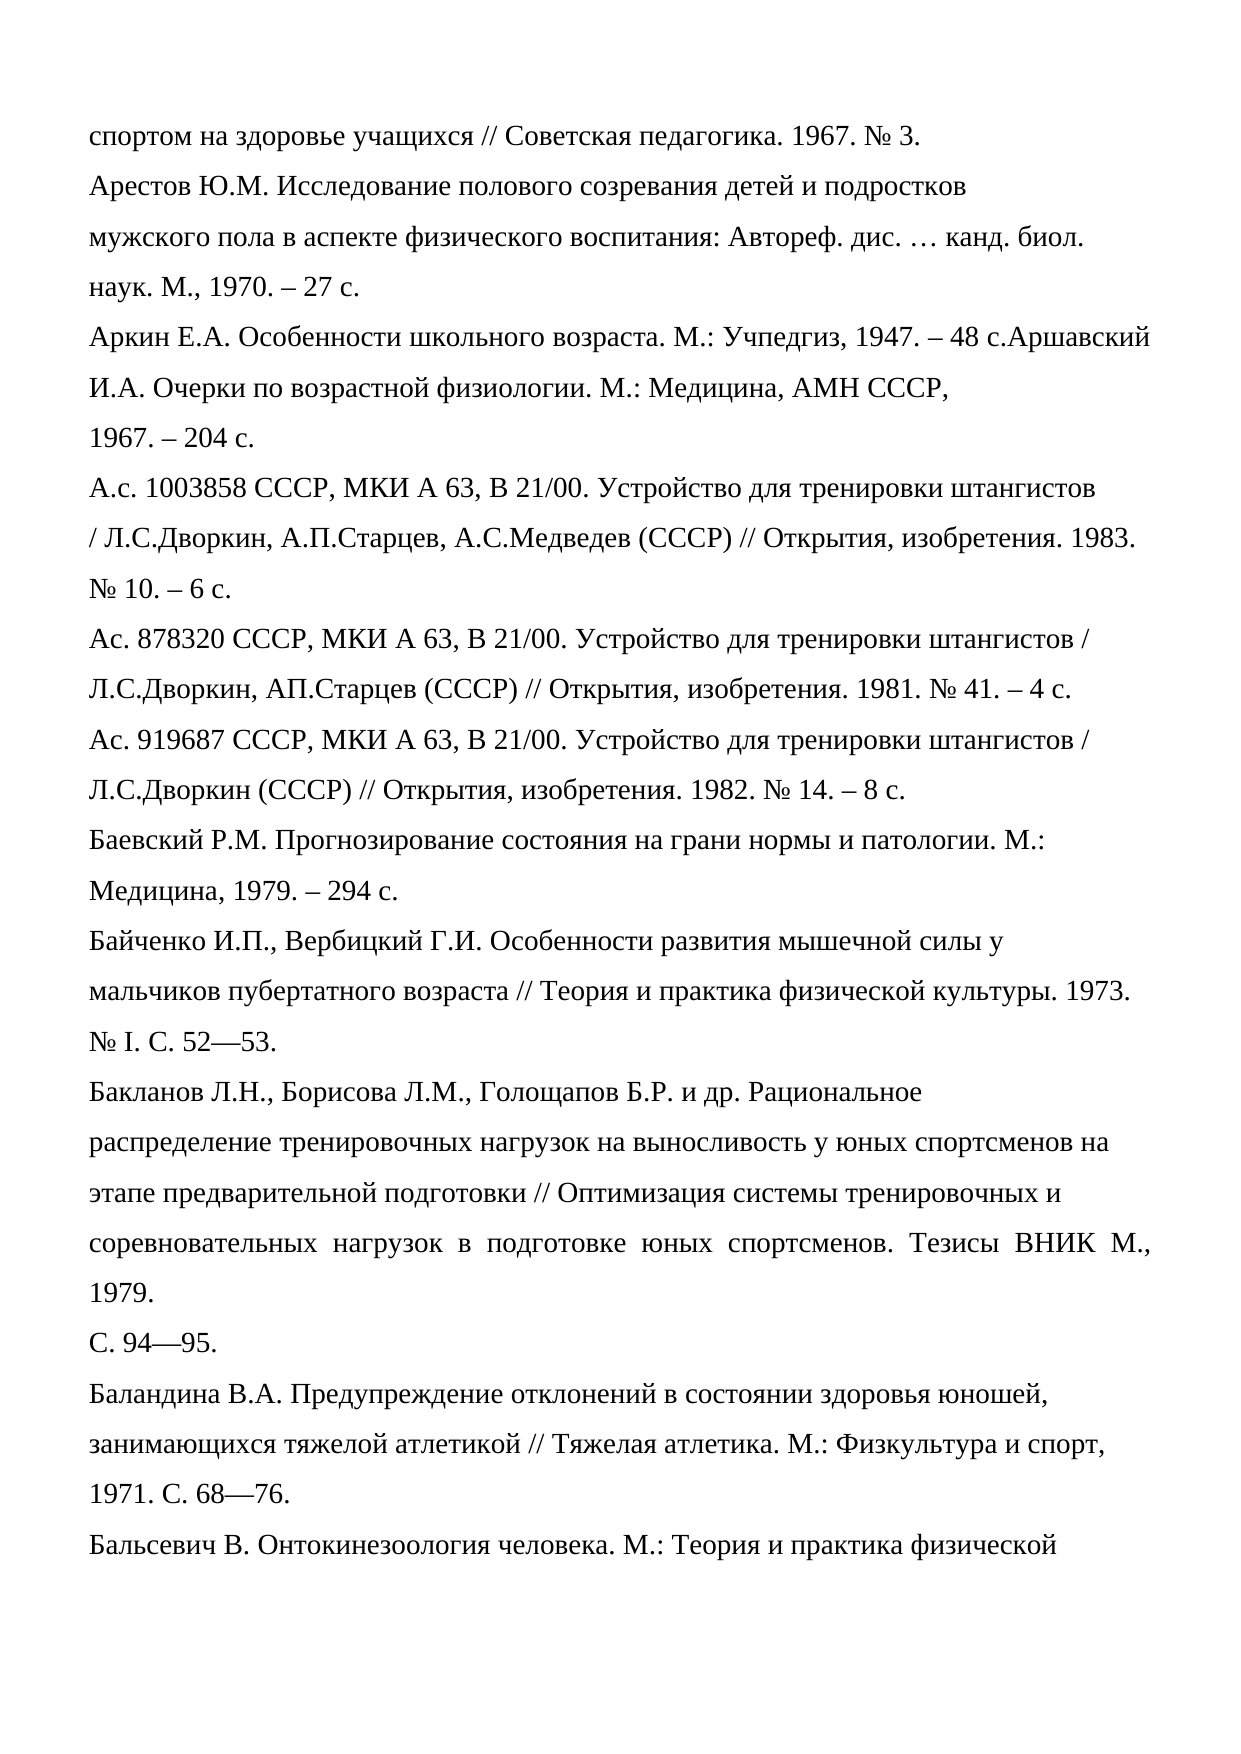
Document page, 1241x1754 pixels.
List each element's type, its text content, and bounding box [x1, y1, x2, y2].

text Ас. 878320 СССР, МКИ А 63, В 21/00. Устройство для тренировки штангистов / [89, 621, 1152, 655]
text 1967. – 204 с. [89, 420, 1152, 453]
text этапе предварительной подготовки // Оптимизация системы тренировочных и [89, 1175, 1152, 1208]
text № 10. – 6 с. [89, 571, 1152, 604]
text Байченко И.П., Вербицкий Г.И. Особенности развития мышечной силы у [89, 923, 1152, 957]
text Арестов Ю.М. Исследование полового созревания детей и подростков [89, 168, 1152, 202]
text Бальсевич В. Онтокинезоология человека. М.: Теория и практика физической [89, 1527, 1152, 1560]
text № I. С. 52—53. [89, 1024, 1152, 1057]
text спортом на здоровье учащихся // Советская педагогика. 1967. № 3. [89, 118, 1152, 152]
text наук. М., 1970. – 27 с. [89, 269, 1152, 303]
text распределение тренировочных нагрузок на выносливость у юных спортсменов на [89, 1124, 1152, 1158]
text / Л.С.Дворкин, А.П.Старцев, А.С.Медведев (СССР) // Открытия, изобретения. 1983. [89, 521, 1152, 554]
text 1971. С. 68—76. [89, 1477, 1152, 1510]
text Ас. 919687 СССР, МКИ А 63, В 21/00. Устройство для тренировки штангистов / [89, 722, 1152, 755]
text Медицина, 1979. – 294 с. [89, 873, 1152, 906]
text Бакланов Л.Н., Борисова Л.М., Голощапов Б.Р. и др. Рациональное [89, 1074, 1152, 1108]
text мужского пола в аспекте физического воспитания: Автореф. дис. … канд. биол. [89, 219, 1152, 252]
text Л.С.Дворкин (СССР) // Открытия, изобретения. 1982. № 14. – 8 с. [89, 772, 1152, 806]
text Л.С.Дворкин, АП.Старцев (СССР) // Открытия, изобретения. 1981. № 41. – 4 с. [89, 672, 1152, 705]
text мальчиков пубертатного возраста // Теория и практика физической культуры. 1973. [89, 973, 1152, 1007]
text Аркин Е.А. Особенности школьного возраста. М.: Учпедгиз, 1947. – 48 с.Аршавский И.А. Очерки по возрастной физиологии. М.: Медицина, АМН СССР, [89, 319, 1152, 403]
text А.с. 1003858 СССР, МКИ А 63, В 21/00. Устройство для тренировки штангистов [89, 470, 1152, 504]
text занимающихся тяжелой атлетикой // Тяжелая атлетика. М.: Физкультура и спорт, [89, 1426, 1152, 1460]
text Баевский P.M. Прогнозирование состояния на грани нормы и патологии. М.: [89, 822, 1152, 856]
text соревновательных нагрузок в подготовке юных спортсменов. Тезисы ВНИК М., 1979. [89, 1225, 1152, 1309]
text Баландина В.А. Предупреждение отклонений в состоянии здоровья юношей, [89, 1376, 1152, 1409]
text С. 94—95. [89, 1326, 1152, 1359]
